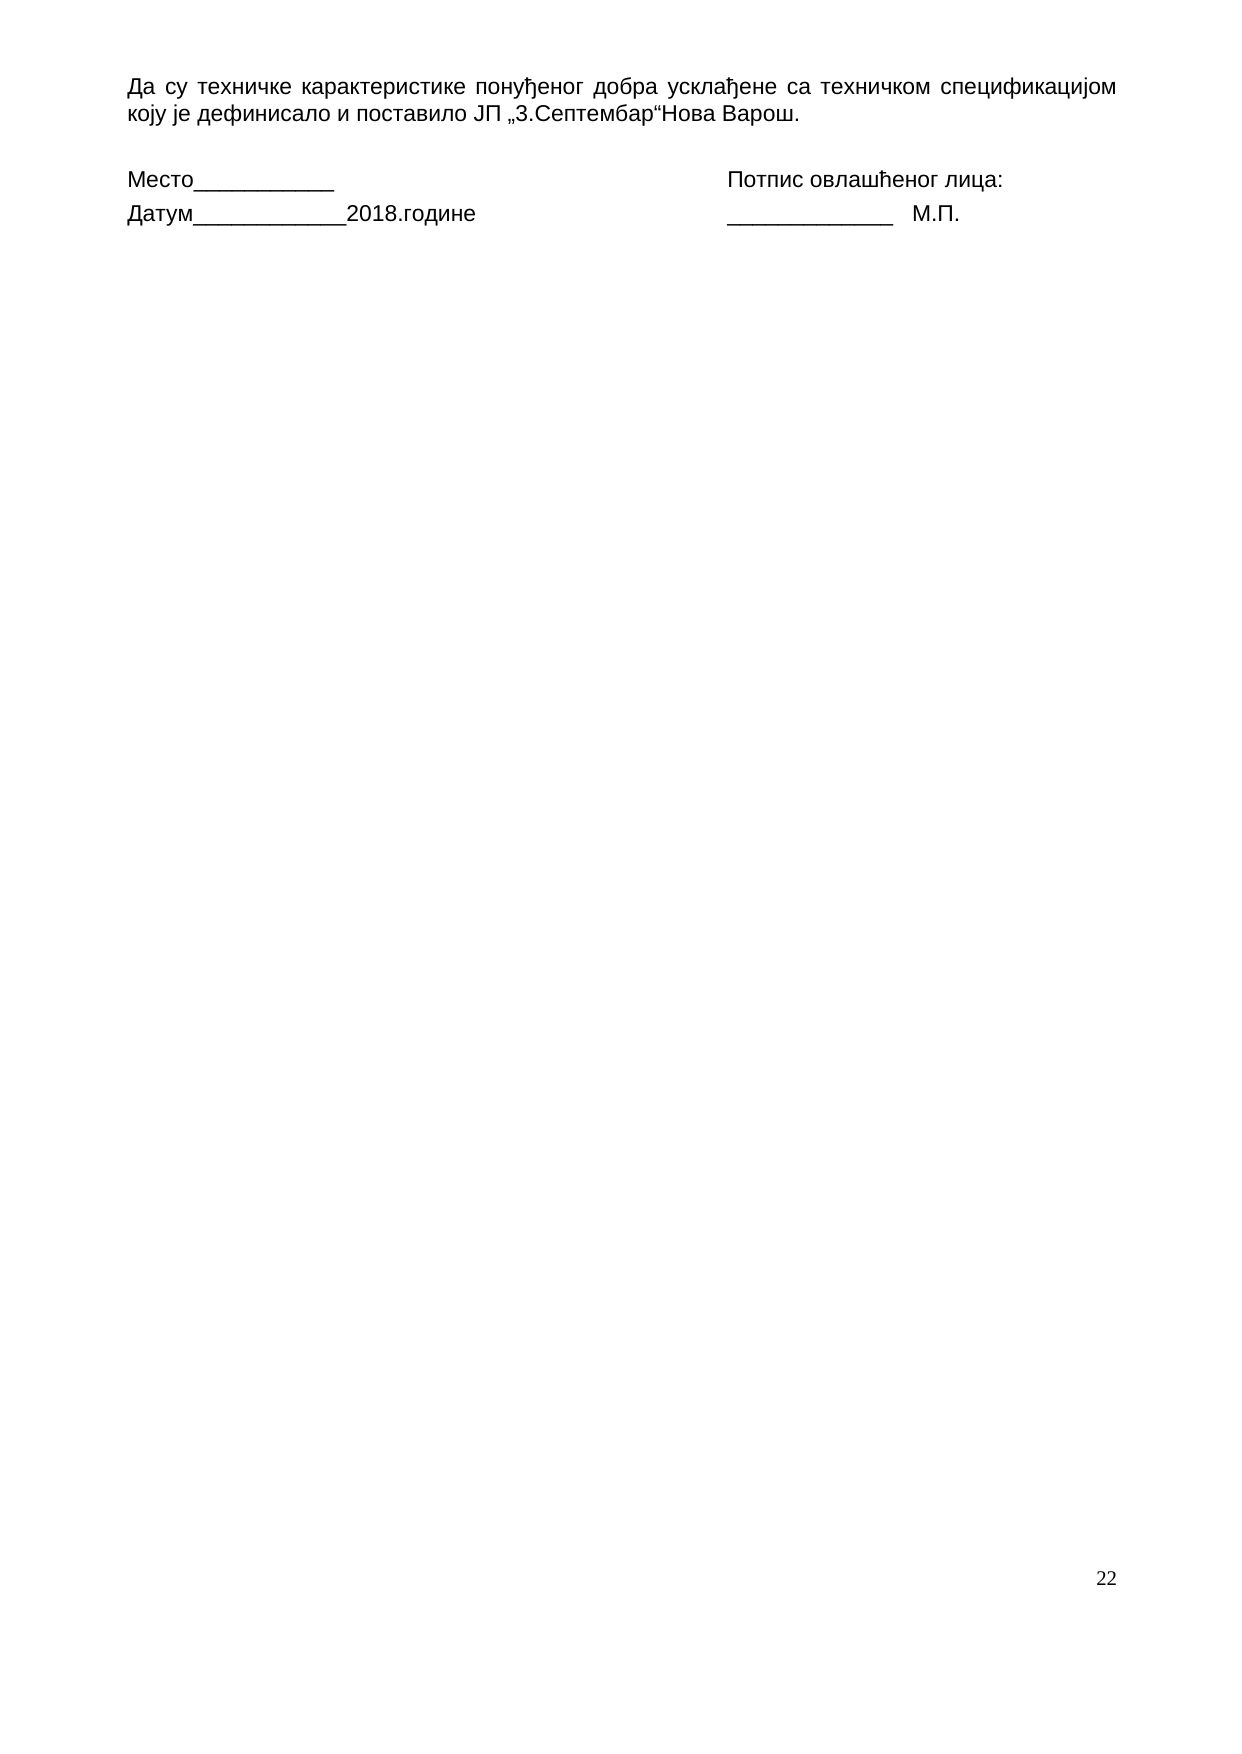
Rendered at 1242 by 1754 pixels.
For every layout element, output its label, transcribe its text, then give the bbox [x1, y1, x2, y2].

text Место___________ Потпис овлашћеног лица: [127, 162, 1117, 193]
text Датум____________2018.године _____________ М.П. [127, 196, 1117, 227]
text Да су техничке карактеристике понуђеног добра усклађене са техничком спецификацијом коју је дефинисало и поставило ЈП „3.Септембар“Нова Варош. [127, 73, 1117, 126]
